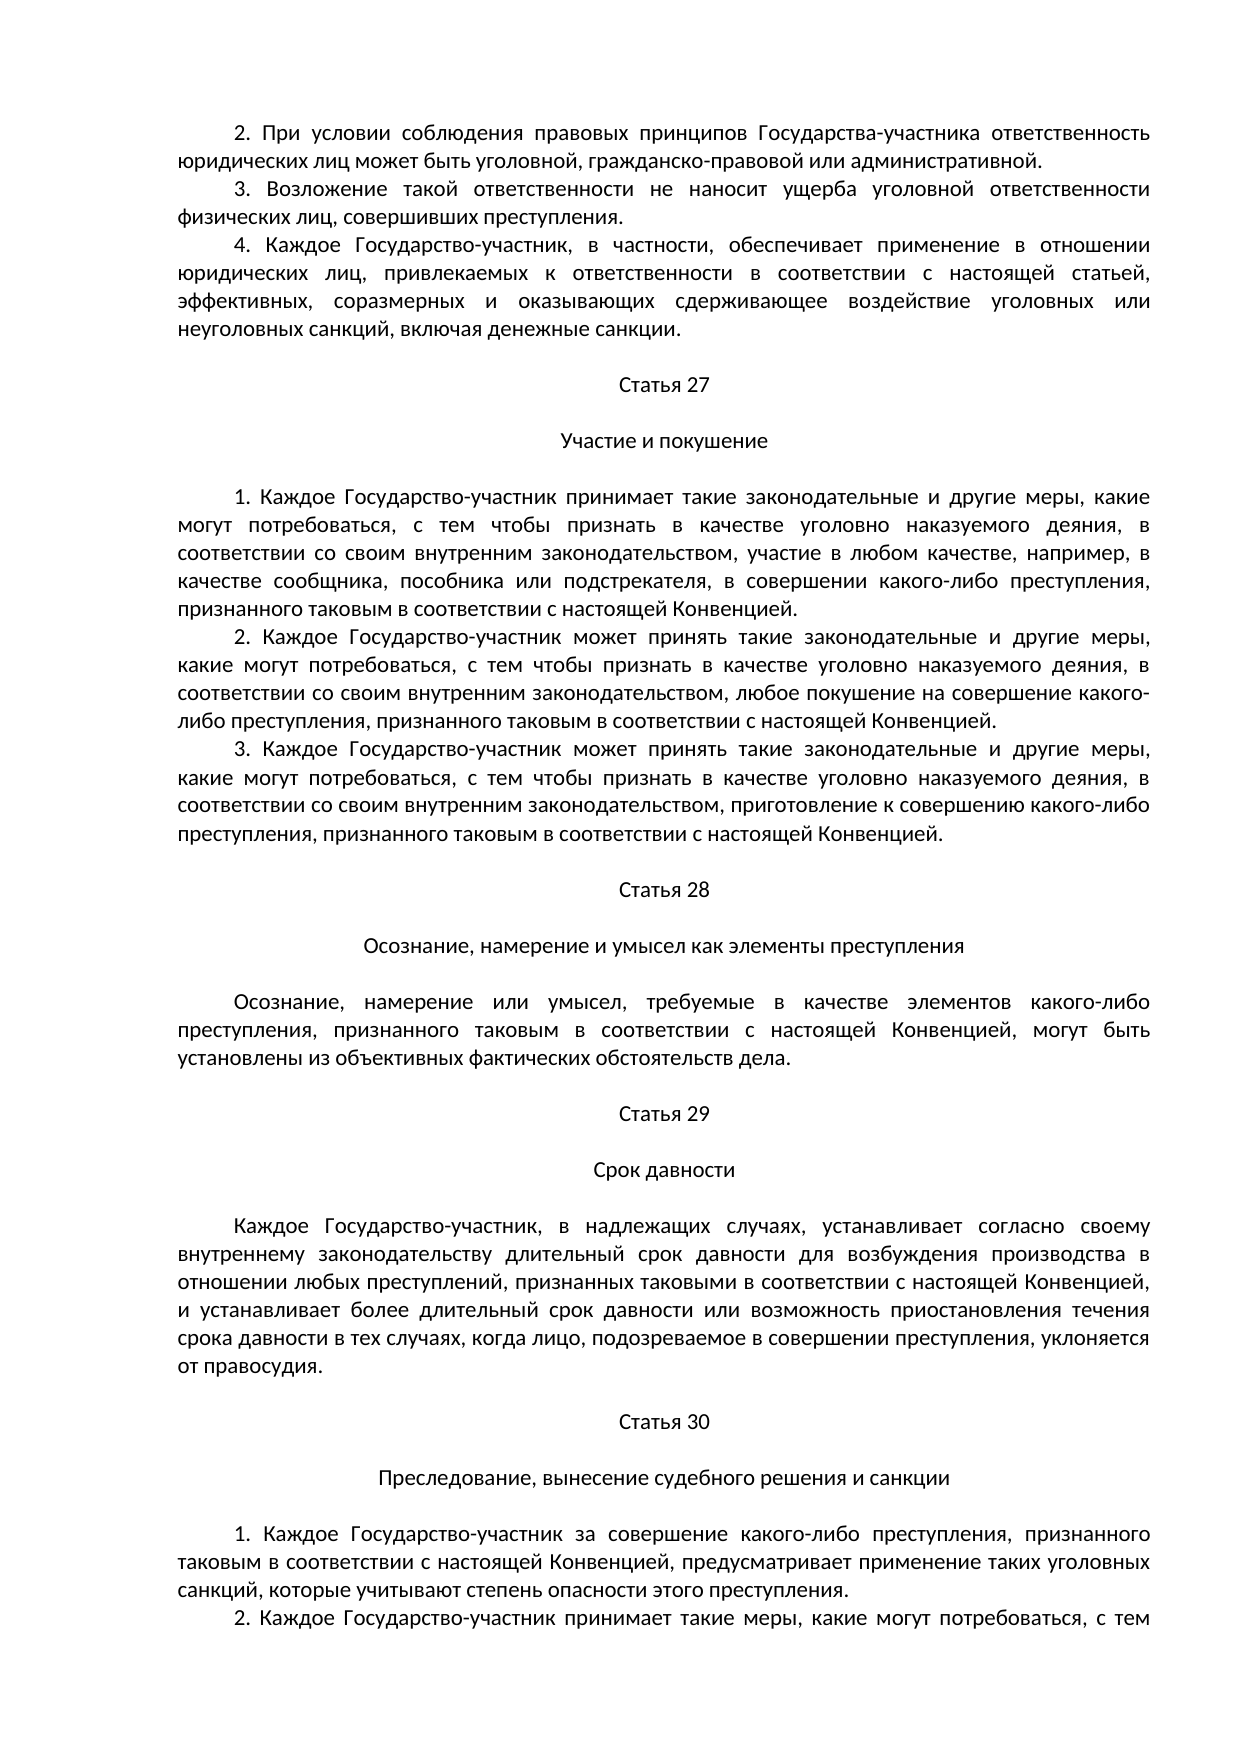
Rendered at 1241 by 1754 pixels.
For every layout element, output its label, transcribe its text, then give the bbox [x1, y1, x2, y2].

text 4. Каждое Государство-участник, в частности, обеспечивает применение в отношении юридических лиц, привлекаемых к ответственности в соответствии с настоящей статьей, эффективных, соразмерных и оказывающих сдерживающее воздействие уголовных или неуголовных санкций, включая денежные санкции. [177, 230, 1152, 342]
text Срок давности [177, 1155, 1152, 1183]
text Осознание, намерение и умысел как элементы преступления [177, 931, 1152, 959]
text 2. При условии соблюдения правовых принципов Государства-участника ответственность юридических лиц может быть уголовной, гражданско-правовой или административной. [177, 118, 1152, 174]
text 2. Каждое Государство-участник может принять такие законодательные и другие меры, какие могут потребоваться, с тем чтобы признать в качестве уголовно наказуемого деяния, в соответствии со своим внутренним законодательством, любое покушение на совершение какого-либо преступления, признанного таковым в соответствии с настоящей Конвенцией. [177, 622, 1152, 734]
text 3. Возложение такой ответственности не наносит ущерба уголовной ответственности физических лиц, совершивших преступления. [177, 174, 1152, 230]
text Статья 29 [177, 1099, 1152, 1127]
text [177, 1603, 1152, 1631]
text 1. Каждое Государство-участник за совершение какого-либо преступления, признанного таковым в соответствии с настоящей Конвенцией, предусматривает применение таких уголовных санкций, которые учитывают степень опасности этого преступления. [177, 1519, 1152, 1603]
text Статья 27 [177, 370, 1152, 398]
text Каждое Государство-участник, в надлежащих случаях, устанавливает согласно своему внутреннему законодательству длительный срок давности для возбуждения производства в отношении любых преступлений, признанных таковыми в соответствии с настоящей Конвенцией, и устанавливает более длительный срок давности или возможность приостановления течения срока давности в тех случаях, когда лицо, подозреваемое в совершении преступления, уклоняется от правосудия. [177, 1211, 1152, 1379]
text Статья 30 [177, 1407, 1152, 1435]
text Участие и покушение [177, 426, 1152, 454]
text Осознание, намерение или умысел, требуемые в качестве элементов какого-либо преступления, признанного таковым в соответствии с настоящей Конвенцией, могут быть установлены из объективных фактических обстоятельств дела. [177, 987, 1152, 1071]
text Преследование, вынесение судебного решения и санкции [177, 1463, 1152, 1491]
text 3. Каждое Государство-участник может принять такие законодательные и другие меры, какие могут потребоваться, с тем чтобы признать в качестве уголовно наказуемого деяния, в соответствии со своим внутренним законодательством, приготовление к совершению какого-либо преступления, признанного таковым в соответствии с настоящей Конвенцией. [177, 734, 1152, 847]
text 1. Каждое Государство-участник принимает такие законодательные и другие меры, какие могут потребоваться, с тем чтобы признать в качестве уголовно наказуемого деяния, в соответствии со своим внутренним законодательством, участие в любом качестве, например, в качестве сообщника, пособника или подстрекателя, в совершении какого-либо преступления, признанного таковым в соответствии с настоящей Конвенцией. [177, 482, 1152, 622]
text Статья 28 [177, 875, 1152, 903]
